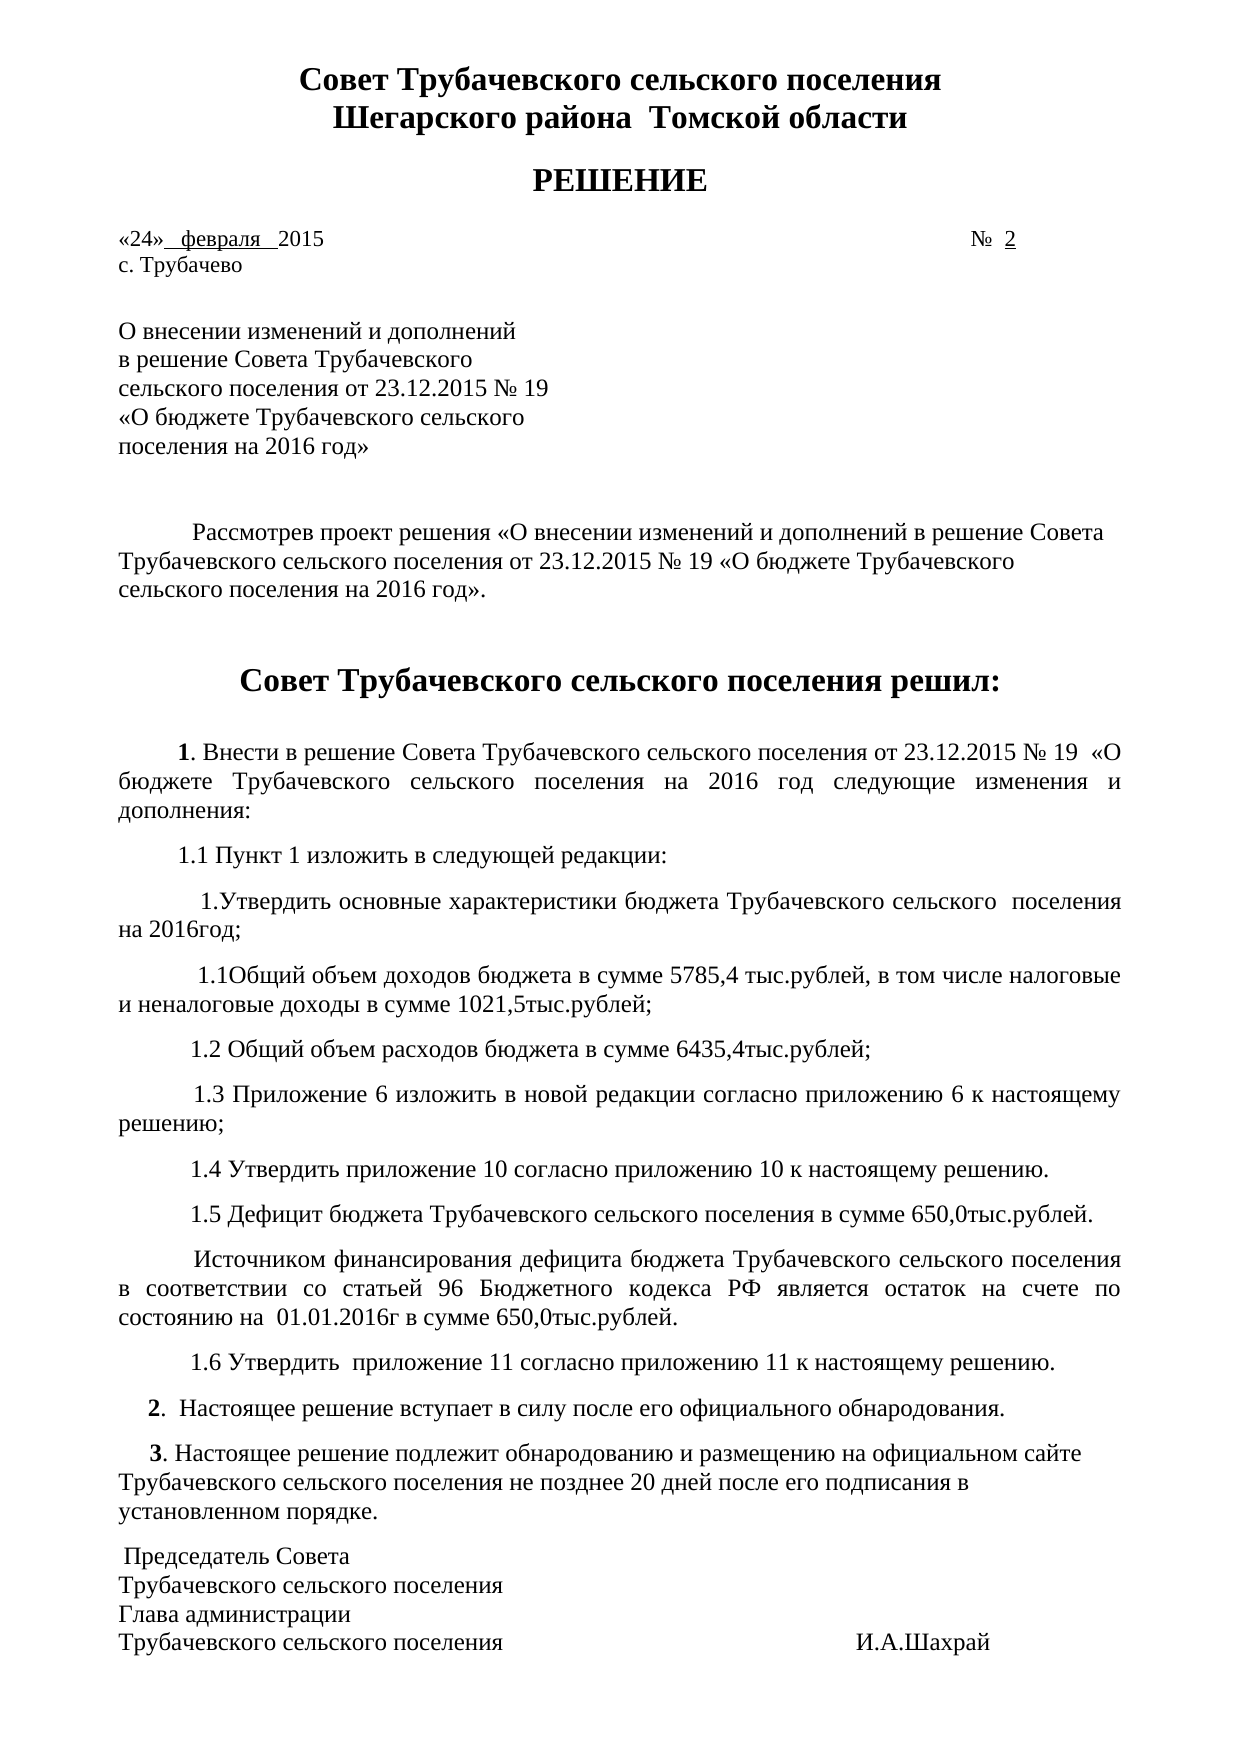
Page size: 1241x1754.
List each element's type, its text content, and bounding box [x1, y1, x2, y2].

text Трубачевского сельского поселения [118, 1570, 1122, 1599]
text 1.5 Дефицит бюджета Трубачевского сельского поселения в сумме 650,0тыс.рублей. [118, 1199, 1122, 1228]
text Источником финансирования дефицита бюджета Трубачевского сельского поселения в соответствии со статьей 96 Бюджетного кодекса РФ является остаток на счете по состоянию на 01.01.2016г в сумме 650,0тыс.рублей. [118, 1244, 1122, 1331]
text РЕШЕНИЕ [118, 160, 1122, 198]
text 1.Утвердить основные характеристики бюджета Трубачевского сельского поселения на 2016год; [118, 886, 1122, 943]
text «24» февраля 2015 № 2 [118, 225, 1122, 251]
text 1. Внести в решение Совета Трубачевского сельского поселения от 23.12.2015 № 19 «О бюджете Трубачевского сельского поселения на 2016 год следующие изменения и дополнения: [118, 737, 1122, 824]
text сельского поселения от 23.12.2015 № 19 [118, 373, 1122, 402]
text 2. Настоящее решение вступает в силу после его официального обнародования. [148, 1393, 1122, 1422]
text «О бюджете Трубачевского сельского [118, 402, 1122, 431]
text поселения на 2016 год» [118, 431, 1122, 459]
text 1.1 Пункт 1 изложить в следующей редакции: [118, 840, 1122, 869]
text 1.4 Утвердить приложение 10 согласно приложению 10 к настоящему решению. [118, 1154, 1122, 1182]
text О внесении изменений и дополнений [118, 316, 1122, 344]
text 1.6 Утвердить приложение 11 согласно приложению 11 к настоящему решению. [118, 1347, 1122, 1376]
text в решение Совета Трубачевского [118, 344, 1122, 373]
text 1.1Общий объем доходов бюджета в сумме 5785,4 тыс.рублей, в том числе налоговые и неналоговые доходы в сумме 1021,5тыс.рублей; [118, 960, 1122, 1017]
text Совет Трубачевского сельского поселения решил: [118, 661, 1122, 699]
text Шегарского района Томской области [118, 97, 1122, 136]
text Председатель Совета [118, 1541, 1122, 1570]
text 1.3 Приложение 6 изложить в новой редакции согласно приложению 6 к настоящему решению; [118, 1079, 1122, 1137]
text 1.2 Общий объем расходов бюджета в сумме 6435,4тыс.рублей; [118, 1034, 1122, 1063]
text Трубачевского сельского поселения И.А.Шахрай [118, 1627, 1122, 1656]
text Совет Трубачевского сельского поселения [118, 59, 1122, 97]
text 3. Настоящее решение подлежит обнародованию и размещению на официальном сайте Трубачевского сельского поселения не позднее 20 дней после его подписания в установленном порядке. [118, 1438, 1122, 1524]
text Глава администрации [118, 1599, 1122, 1627]
text Рассмотрев проект решения «О внесении изменений и дополнений в решение Совета Трубачевского сельского поселения от 23.12.2015 № 19 «О бюджете Трубачевского сельского поселения на 2016 год». [118, 517, 1122, 603]
text с. Трубачево [118, 251, 1122, 277]
